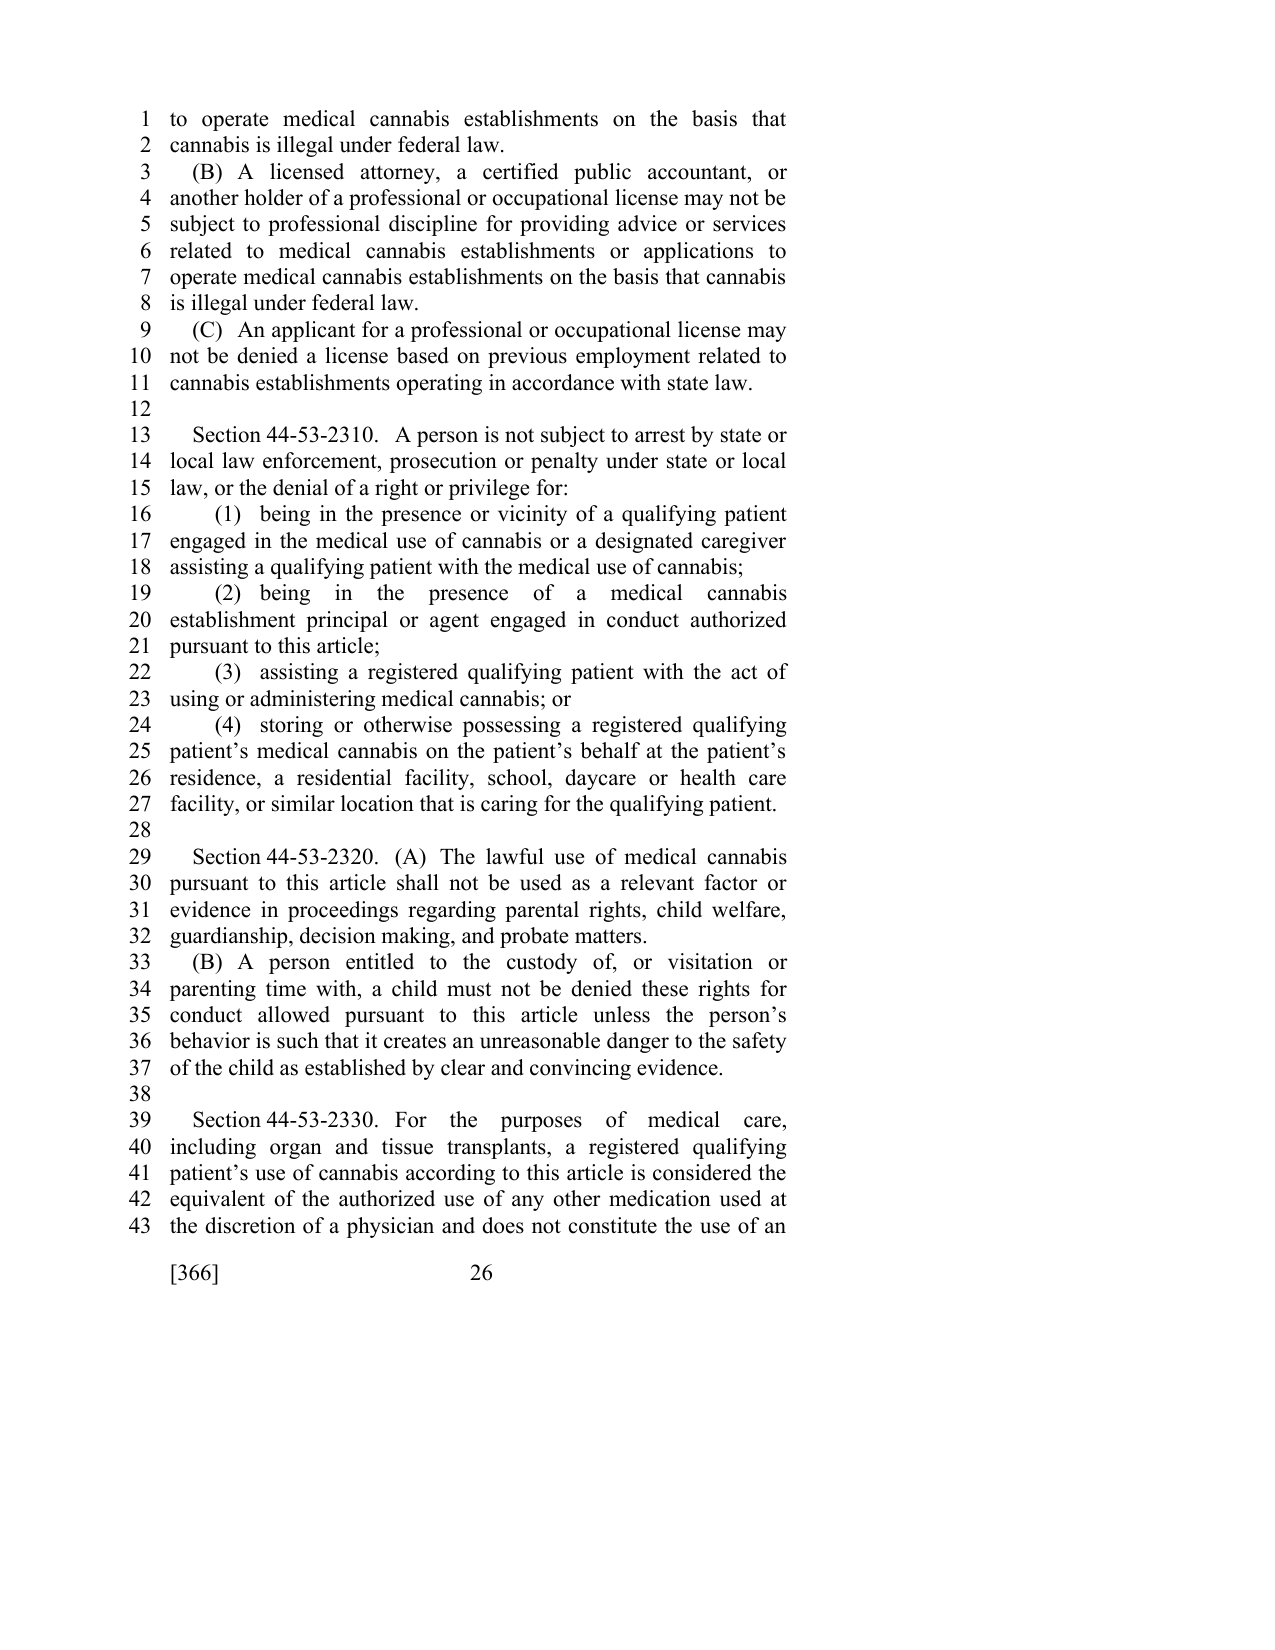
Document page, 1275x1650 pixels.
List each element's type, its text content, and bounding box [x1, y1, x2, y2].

text (3) assisting a registered qualifying patient with the act of using or administering medical cannabis; or [169, 658, 787, 711]
text (4) storing or otherwise possessing a registered qualifying patient’s medical cannabis on the patient’s behalf at the patient’s residence, a residential facility, school, daycare or health care facility, or similar location that is caring for the qualifying patient. [169, 711, 787, 817]
text Section 44-53-2310. A person is not subject to arrest by state or local law enforcement, prosecution or penalty under state or local law, or the denial of a right or privilege for: [169, 421, 787, 500]
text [169, 1106, 787, 1238]
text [169, 105, 787, 158]
text (B) A licensed attorney, a certified public accountant, or another holder of a professional or occupational license may not be subject to professional discipline for providing advice or services related to medical cannabis establishments or applications to operate medical cannabis establishments on the basis that cannabis is illegal under federal law. [169, 158, 787, 316]
text (1) being in the presence or vicinity of a qualifying patient engaged in the medical use of cannabis or a designated caregiver assisting a qualifying patient with the medical use of cannabis; [169, 500, 787, 579]
text (B) A person entitled to the custody of, or visitation or parenting time with, a child must not be denied these rights for conduct allowed pursuant to this article unless the person’s behavior is such that it creates an unreasonable danger to the safety of the child as established by clear and convincing evidence. [169, 948, 787, 1080]
text (C) An applicant for a professional or occupational license may not be denied a license based on previous employment related to cannabis establishments operating in accordance with state law. [169, 316, 787, 395]
text Section 44-53-2320. (A) The lawful use of medical cannabis pursuant to this article shall not be used as a relevant factor or evidence in proceedings regarding parental rights, child welfare, guardianship, decision making, and probate matters. [169, 843, 787, 948]
text (2) being in the presence of a medical cannabis establishment principal or agent engaged in conduct authorized pursuant to this article; [169, 579, 787, 658]
